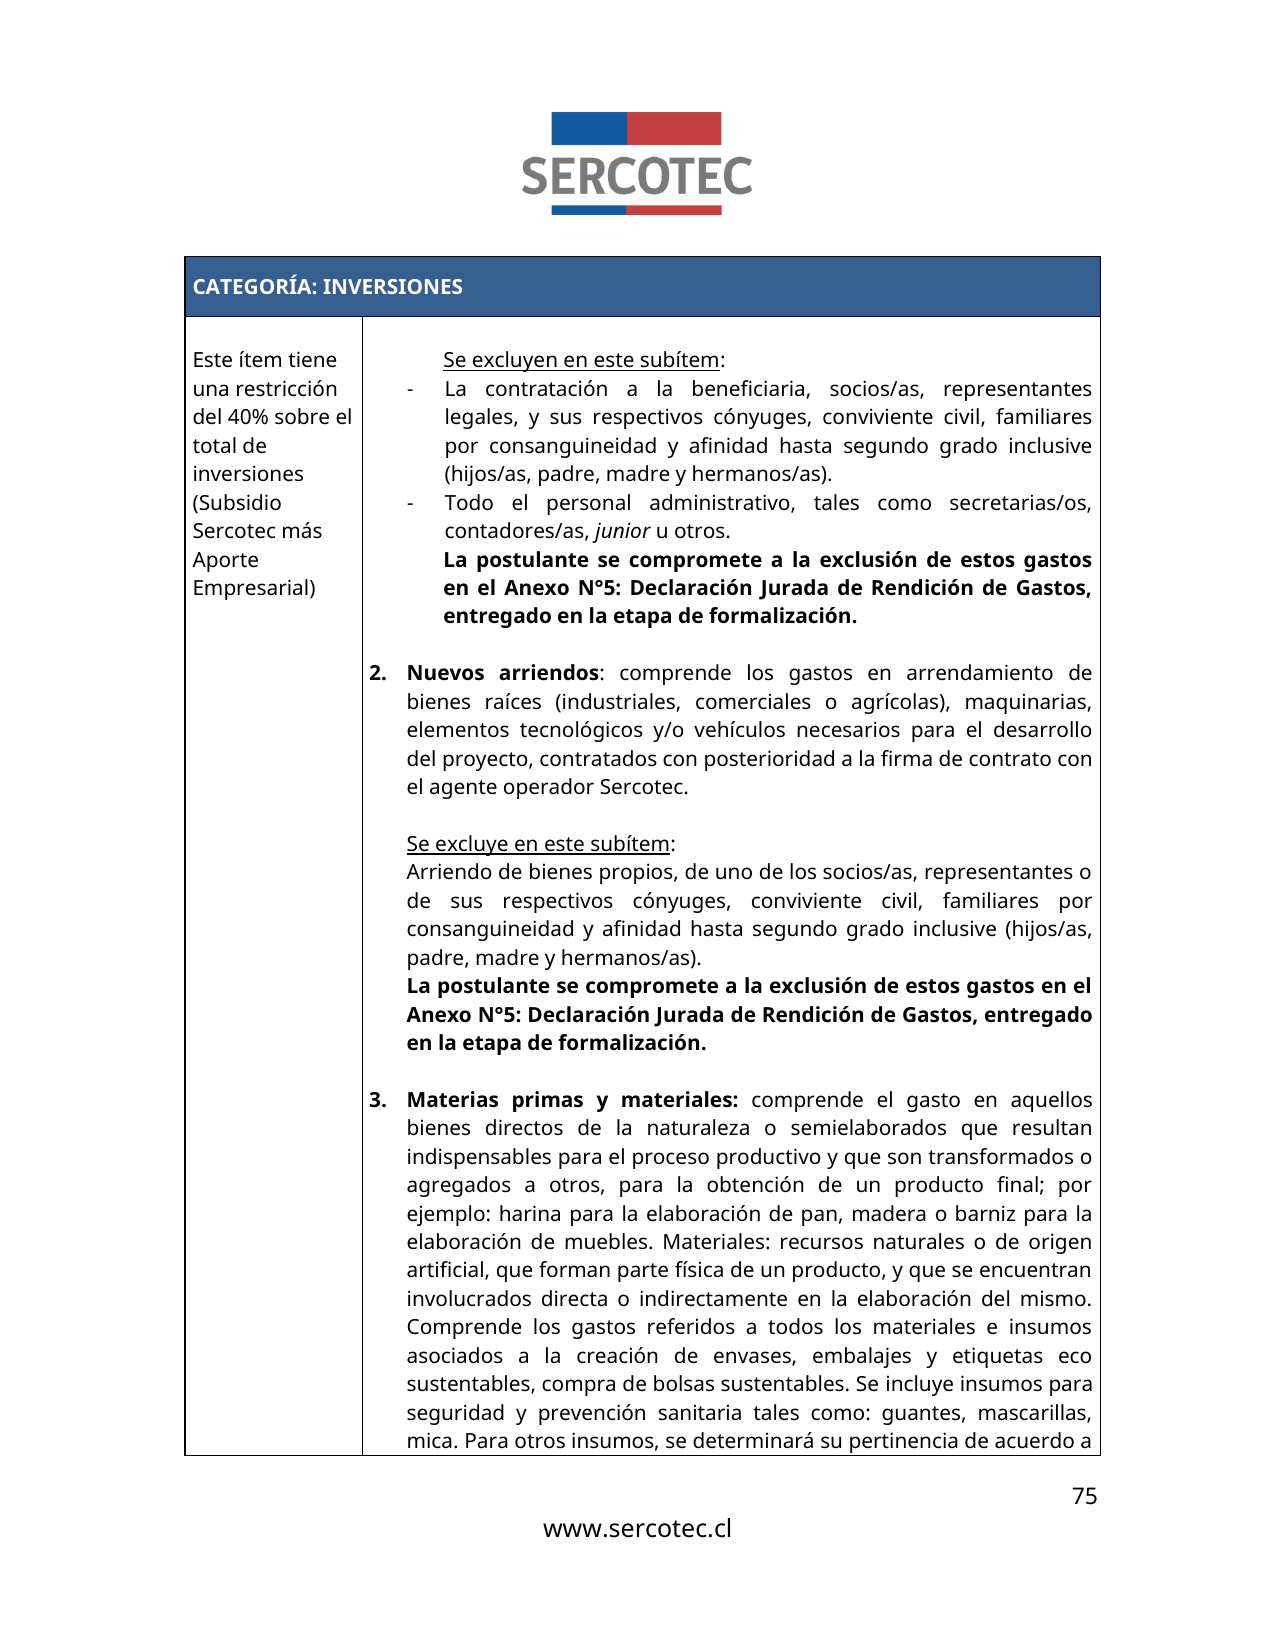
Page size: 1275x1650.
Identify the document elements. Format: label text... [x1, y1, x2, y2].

picture [512, 105, 763, 225]
table_header CATEGORÍA: INVERSIONES [186, 257, 1100, 316]
table_cell III. Capital de trabajo Este ítem tiene una restricción del 40% sobre el total de inversiones (Subsidio Sercotec más Aporte Empresarial) [186, 317, 362, 1455]
